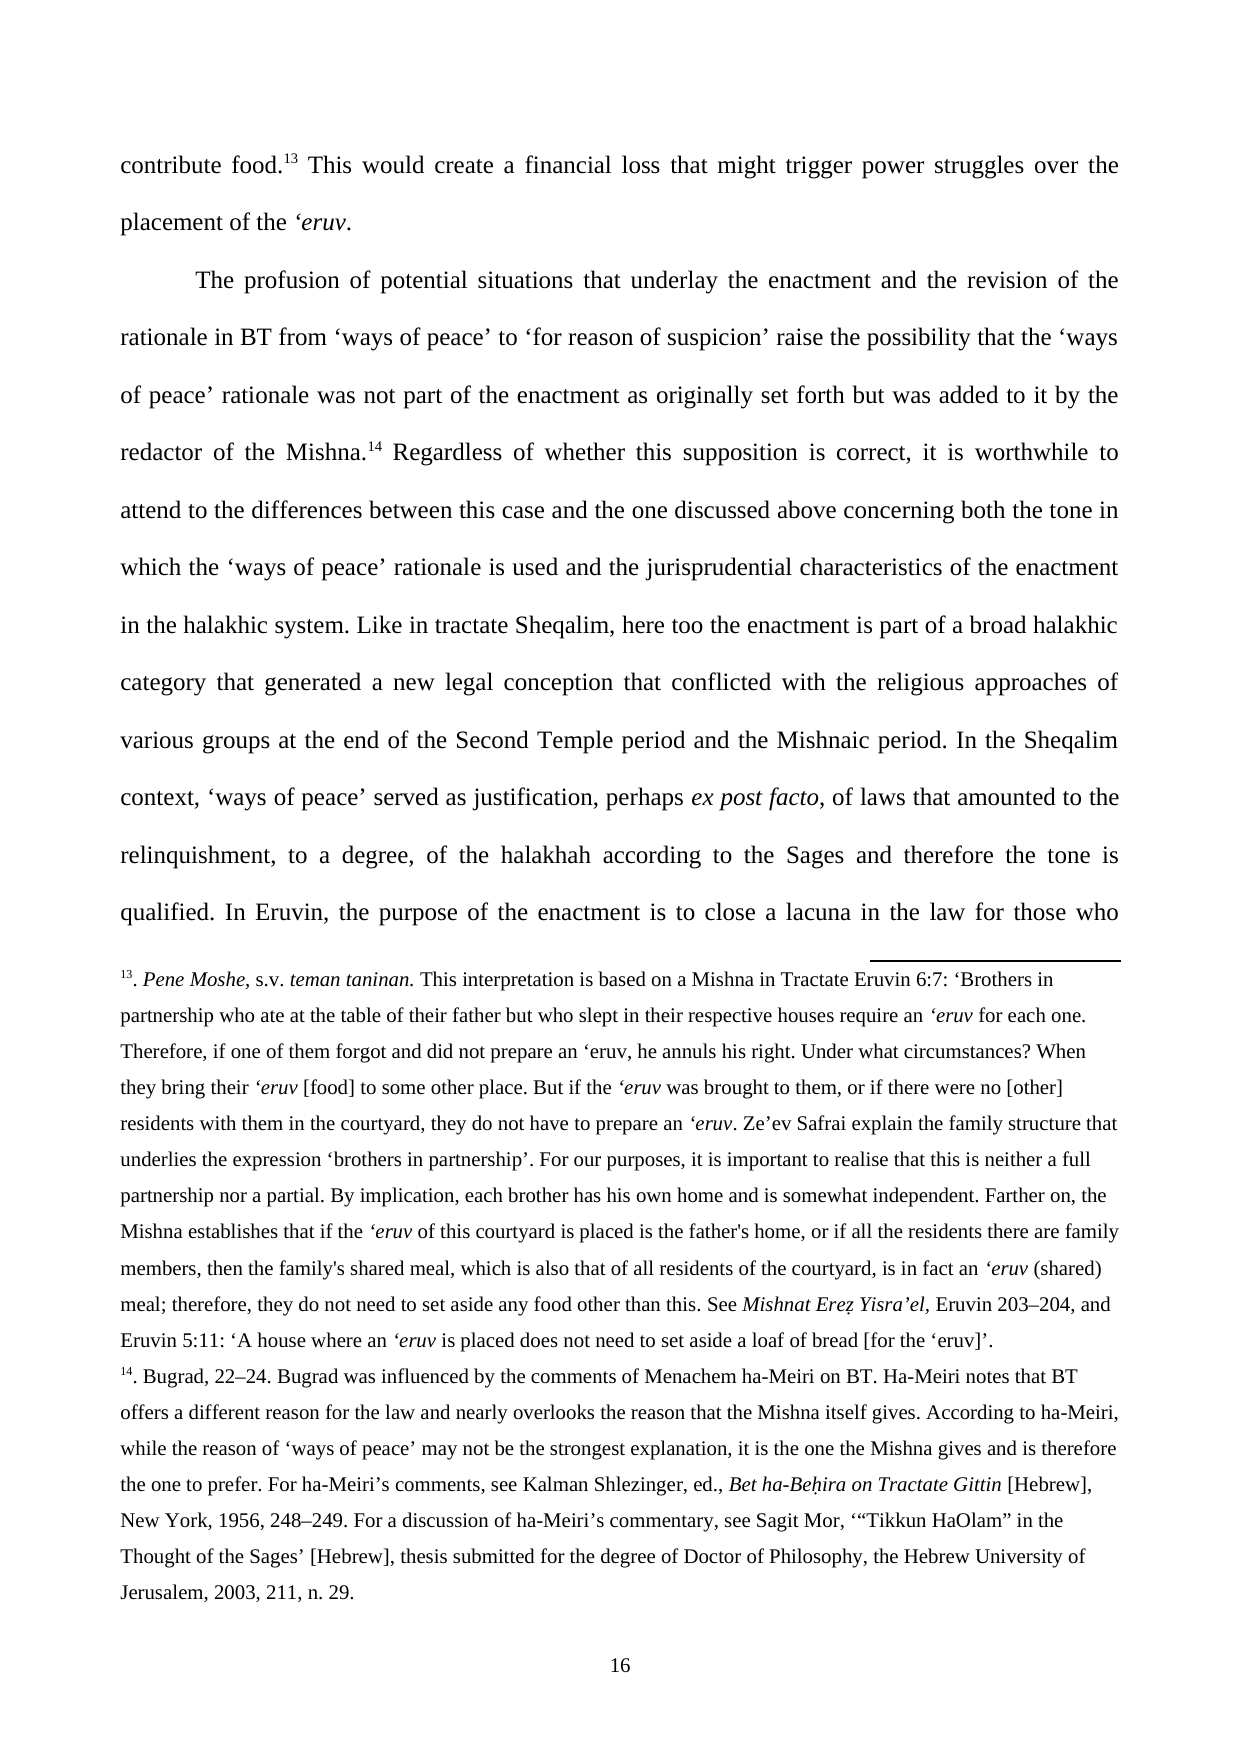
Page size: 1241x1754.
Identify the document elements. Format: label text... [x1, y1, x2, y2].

text The profusion of potential situations that underlay the enactment and the revision of the rationale in BT from ‘ways of peace’ to ‘for reason of suspicion’ raise the possibility that the ‘ways of peace’ rationale was not part of the enactment as originally set forth but was added to it by the redactor of the Mishna. Regardless of whether this supposition is correct, it is worthwhile to attend to the differences between this case and the one discussed above concerning both the tone in which the ‘ways of peace’ rationale is used and the jurisprudential characteristics of the enactment in the halakhic system. Like in tractate Sheqalim, here too the enactment is part of a broad halakhic category that generated a new legal conception that conflicted with the religious approaches of various groups at the end of the Second Temple period and the Mishnaic period. In the Sheqalim context, ‘ways of peace’ served as justification, perhaps ex post facto, of laws that amounted to the relinquishment, to a degree, of the halakhah according to the Sages and therefore the tone is qualified. In Eruvin, the purpose of the enactment is to close a lacuna in the law for those who already accept the laws of ‘eruv and live accordingly. The tone is therefore more businesslike and neutral as part of the explanation of the enactment. [120, 265, 1120, 926]
